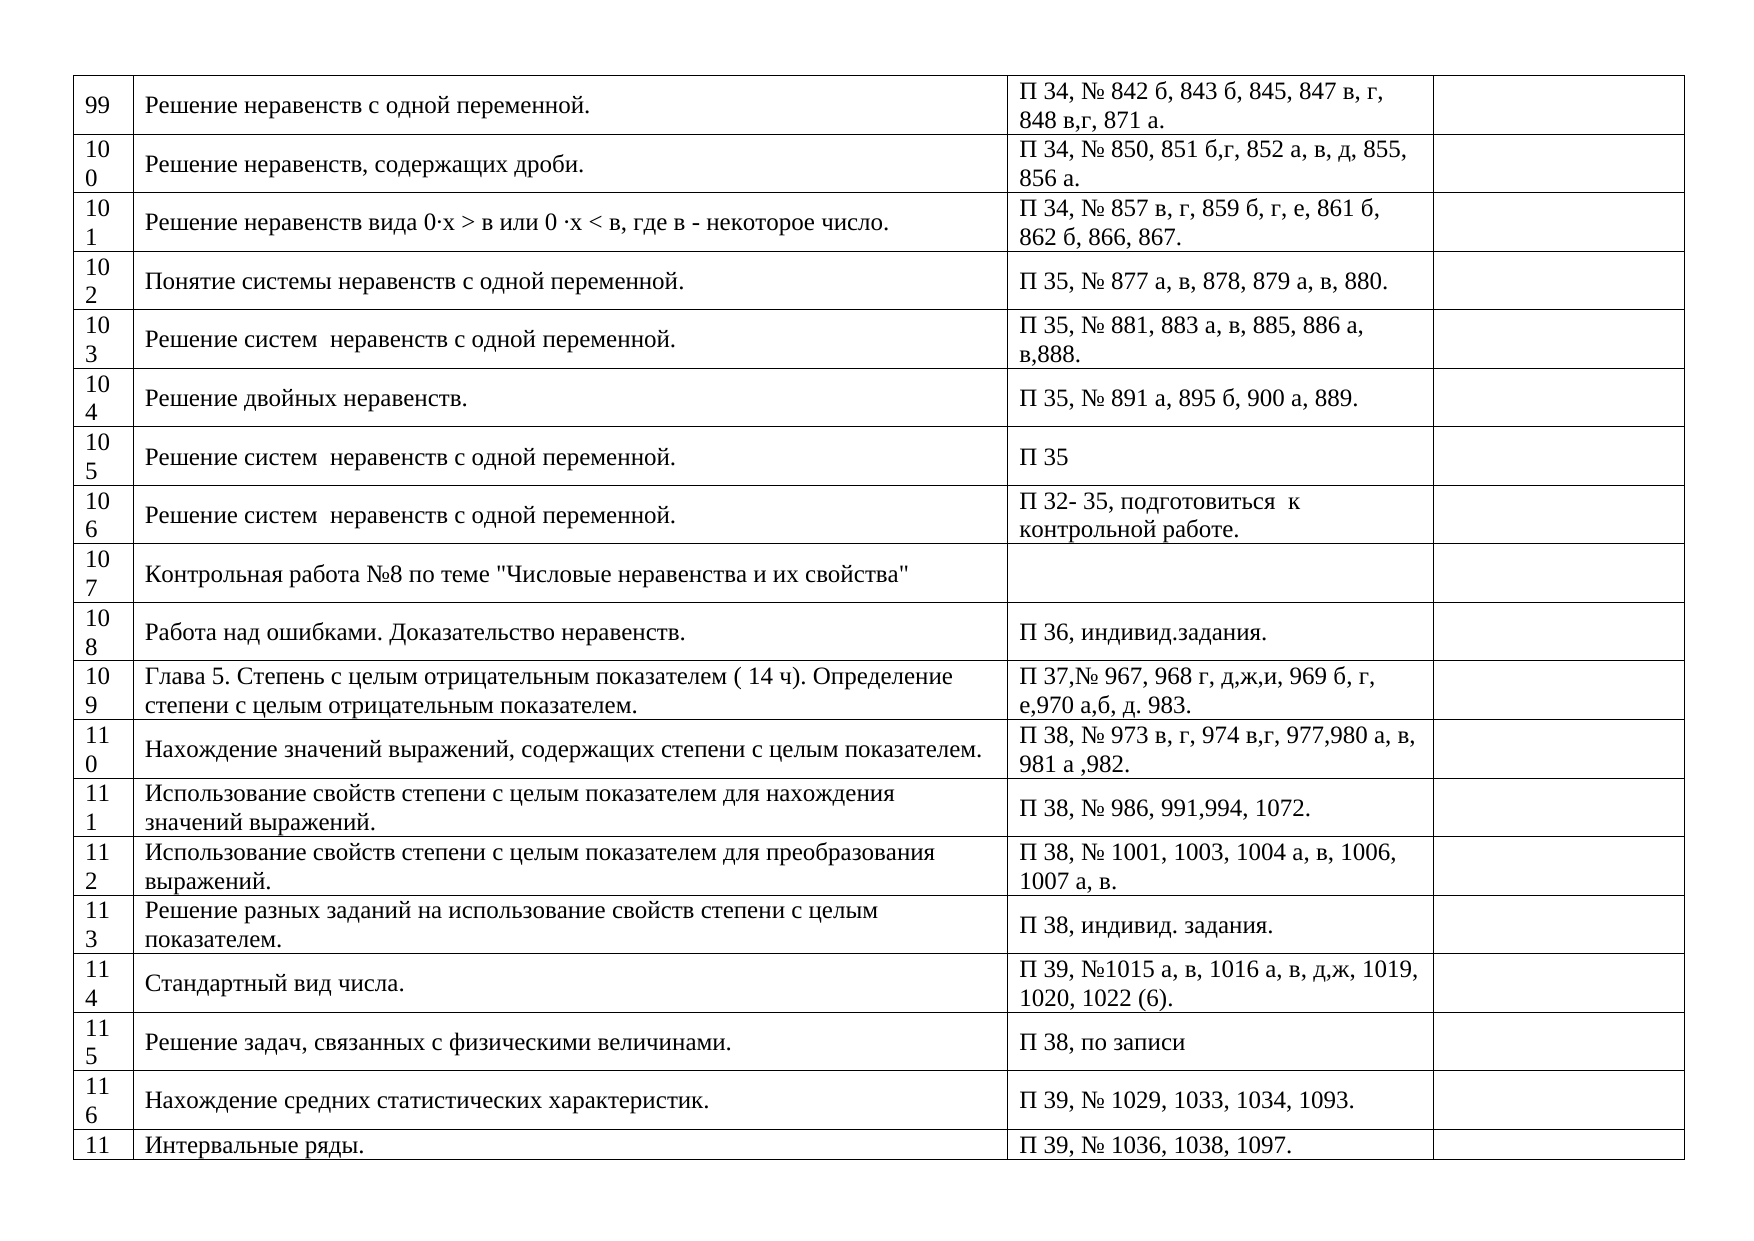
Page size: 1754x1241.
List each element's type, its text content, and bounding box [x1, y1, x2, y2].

table_cell [1434, 193, 1684, 251]
table_cell 107 [74, 544, 133, 602]
table_cell [1434, 76, 1684, 133]
table_cell П 34, № 857 в, г, 859 б, г, е, 861 б, 862 б, 866, 867. [1008, 193, 1433, 251]
table_cell Решение двойных неравенств. [134, 369, 1007, 426]
table_cell Глава 5. Степень с целым отрицательным показателем ( 14 ч). Определение степени с целым отрицательным показателем. [134, 661, 1007, 719]
table_cell 101 [74, 193, 133, 251]
table_cell 110 [74, 720, 133, 777]
table_cell Решение задач, связанных с физическими величинами. [134, 1013, 1007, 1070]
table_cell 116 [74, 1071, 133, 1129]
table_cell П 35 [1008, 427, 1433, 485]
table_cell [1434, 837, 1684, 894]
table_cell П 39, № 1029, 1033, 1034, 1093. [1008, 1071, 1433, 1129]
table_cell [1434, 954, 1684, 1012]
table_cell 114 [74, 954, 133, 1012]
table_cell Решение неравенств с одной переменной. [134, 76, 1007, 133]
table_cell П 34, № 842 б, 843 б, 845, 847 в, г, 848 в,г, 871 а. [1008, 76, 1433, 133]
table_cell [1434, 779, 1684, 836]
table_cell 113 [74, 896, 133, 953]
table_cell Использование свойств степени с целым показателем для преобразования выражений. [134, 837, 1007, 894]
table_cell [1434, 896, 1684, 953]
table_cell Интервальные ряды. [134, 1130, 1007, 1158]
table_cell 115 [74, 1013, 133, 1070]
table_cell [1434, 427, 1684, 485]
table_cell [1434, 135, 1684, 192]
table_cell [1434, 369, 1684, 426]
table_cell [1434, 603, 1684, 660]
table_cell П 38, по записи [1008, 1013, 1433, 1070]
table_cell Решение неравенств, содержащих дроби. [134, 135, 1007, 192]
table_cell П 38, № 986, 991,994, 1072. [1008, 779, 1433, 836]
table_cell Работа над ошибками. Доказательство неравенств. [134, 603, 1007, 660]
table_cell [1434, 544, 1684, 602]
table_cell 117 [74, 1130, 133, 1158]
table_cell П 35, № 877 а, в, 878, 879 а, в, 880. [1008, 252, 1433, 309]
table_cell [1434, 310, 1684, 368]
table_cell Решение неравенств вида 0∙х ˃ в или 0 ∙х ˂ в, где в - некоторое число. [134, 193, 1007, 251]
table_cell 99 [74, 76, 133, 133]
table_cell Решение систем неравенств с одной переменной. [134, 310, 1007, 368]
table_cell Использование свойств степени с целым показателем для нахождения значений выражений. [134, 779, 1007, 836]
table_cell 103 [74, 310, 133, 368]
table_cell П 38, индивид. задания. [1008, 896, 1433, 953]
table_cell Понятие системы неравенств с одной переменной. [134, 252, 1007, 309]
table_cell Решение разных заданий на использование свойств степени с целым показателем. [134, 896, 1007, 953]
table_cell П 32- 35, подготовиться к контрольной работе. [1008, 486, 1433, 543]
table_cell П 35, № 891 а, 895 б, 900 а, 889. [1008, 369, 1433, 426]
table_cell [1434, 661, 1684, 719]
table_cell 111 [74, 779, 133, 836]
table_cell П 36, индивид.задания. [1008, 603, 1433, 660]
table_cell 100 [74, 135, 133, 192]
table_cell П 39, №1015 а, в, 1016 а, в, д,ж, 1019, 1020, 1022 (6). [1008, 954, 1433, 1012]
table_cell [1008, 1130, 1433, 1158]
table_cell 108 [74, 603, 133, 660]
table_cell [1434, 1013, 1684, 1070]
table_cell [1434, 486, 1684, 543]
table_cell 102 [74, 252, 133, 309]
table_cell Контрольная работа №8 по теме "Числовые неравенства и их свойства" [134, 544, 1007, 602]
table_cell [1434, 720, 1684, 777]
table_cell П 38, № 973 в, г, 974 в,г, 977,980 а, в, 981 а ,982. [1008, 720, 1433, 777]
table_cell П 35, № 881, 883 а, в, 885, 886 а, в,888. [1008, 310, 1433, 368]
table_cell 112 [74, 837, 133, 894]
table_cell 104 [74, 369, 133, 426]
table_cell 106 [74, 486, 133, 543]
table_cell [1434, 252, 1684, 309]
table_cell Нахождение средних статистических характеристик. [134, 1071, 1007, 1129]
table_cell 109 [74, 661, 133, 719]
table_cell [1434, 1130, 1684, 1158]
table_cell Нахождение значений выражений, содержащих степени с целым показателем. [134, 720, 1007, 777]
table_cell Решение систем неравенств с одной переменной. [134, 486, 1007, 543]
table_cell П 34, № 850, 851 б,г, 852 а, в, д, 855, 856 а. [1008, 135, 1433, 192]
table_cell 105 [74, 427, 133, 485]
table_cell П 37,№ 967, 968 г, д,ж,и, 969 б, г, е,970 а,б, д. 983. [1008, 661, 1433, 719]
table_cell [1434, 1071, 1684, 1129]
table_cell Стандартный вид числа. [134, 954, 1007, 1012]
table_cell Решение систем неравенств с одной переменной. [134, 427, 1007, 485]
table_cell П 38, № 1001, 1003, 1004 а, в, 1006, 1007 а, в. [1008, 837, 1433, 894]
table_cell [1008, 544, 1433, 602]
